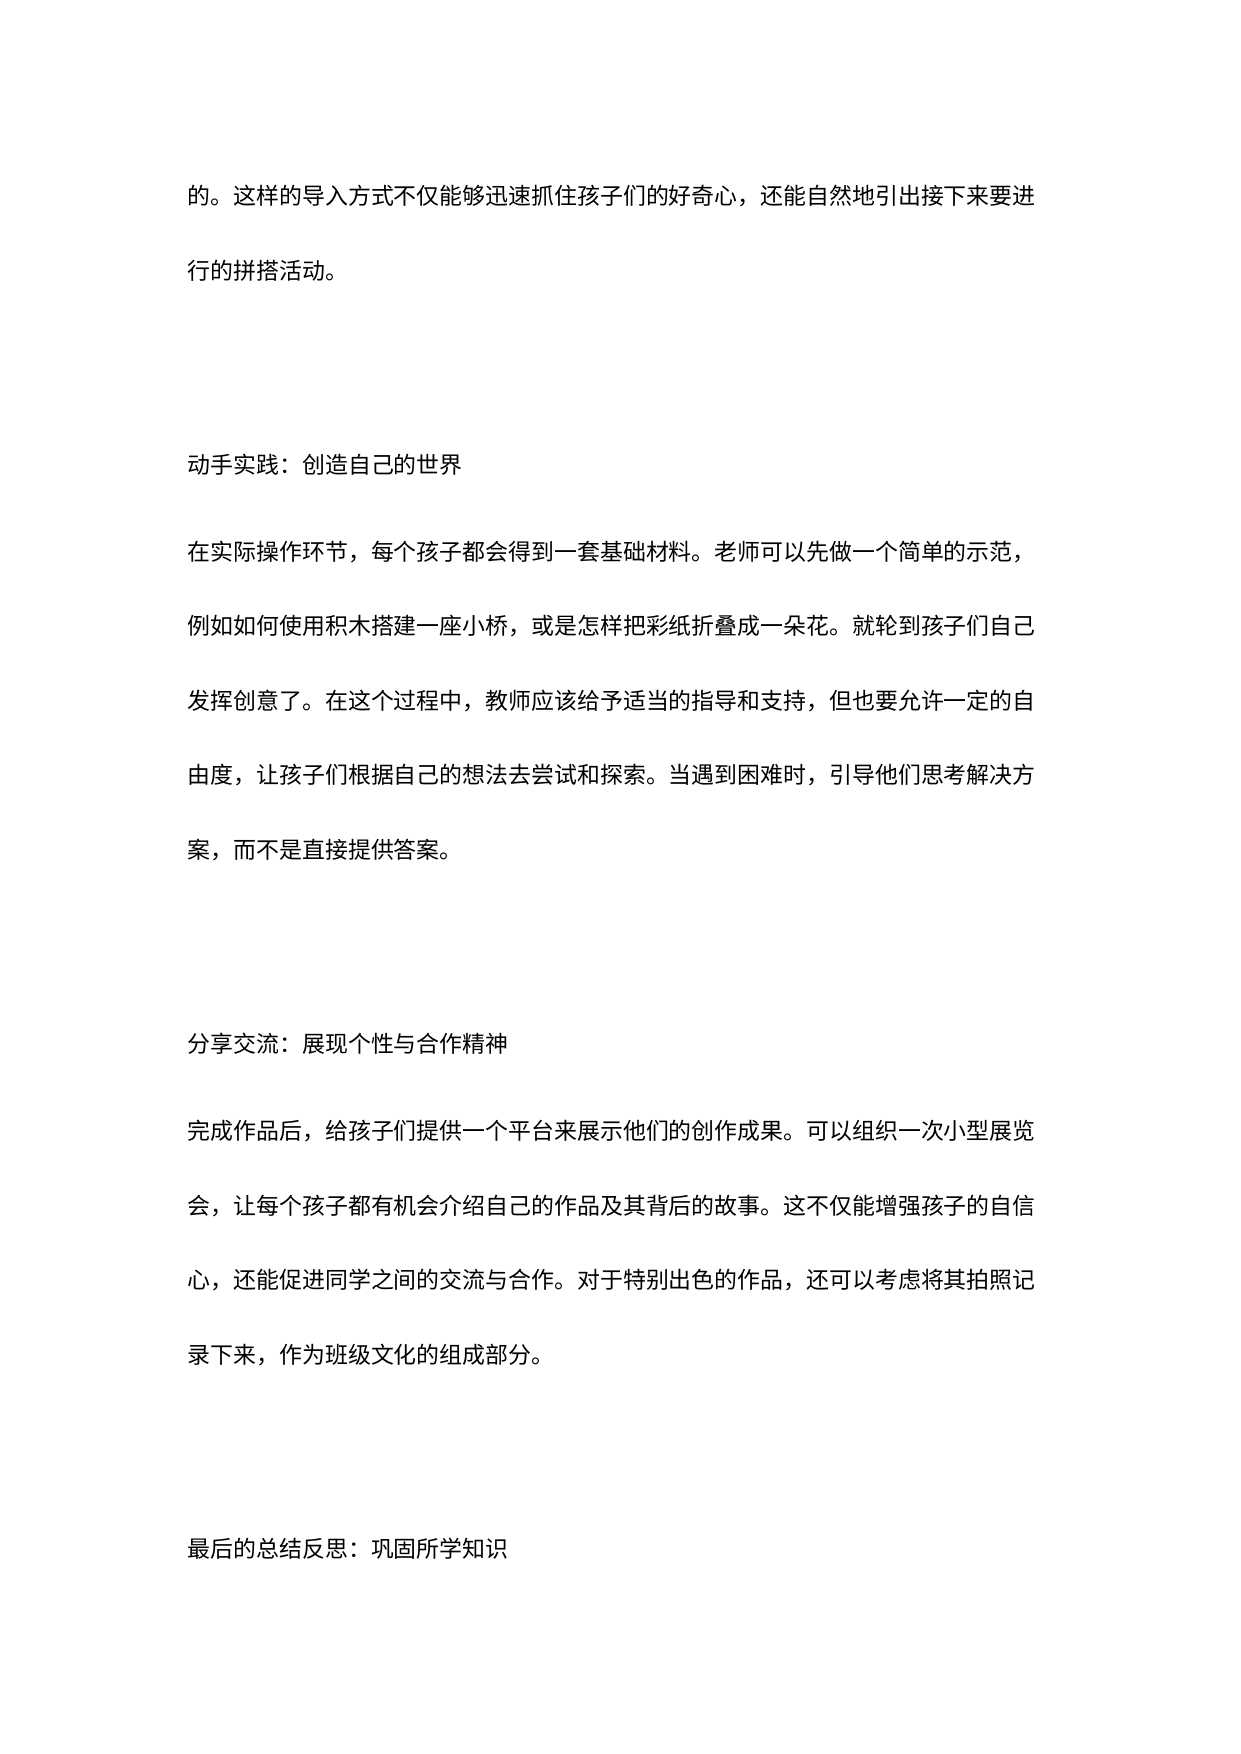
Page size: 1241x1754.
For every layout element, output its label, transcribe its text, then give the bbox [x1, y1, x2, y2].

text 动手实践：创造自己的世界 [187, 431, 1053, 496]
text 在实际操作环节，每个孩子都会得到一套基础材料。老师可以先做一个简单的示范，例如如何使用积木搭建一座小桥，或是怎样把彩纸折叠成一朵花。就轮到孩子们自己发挥创意了。在这个过程中，教师应该给予适当的指导和支持，但也要允许一定的自由度，让孩子们根据自己的想法去尝试和探索。当遇到困难时，引导他们思考解决方案，而不是直接提供答案。 [187, 517, 1053, 881]
text 最后的总结反思：巩固所学知识 [187, 1515, 1053, 1580]
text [187, 162, 1053, 302]
text 分享交流：展现个性与合作精神 [187, 1011, 1053, 1076]
text 完成作品后，给孩子们提供一个平台来展示他们的创作成果。可以组织一次小型展览会，让每个孩子都有机会介绍自己的作品及其背后的故事。这不仅能增强孩子的自信心，还能促进同学之间的交流与合作。对于特别出色的作品，还可以考虑将其拍照记录下来，作为班级文化的组成部分。 [187, 1097, 1053, 1386]
